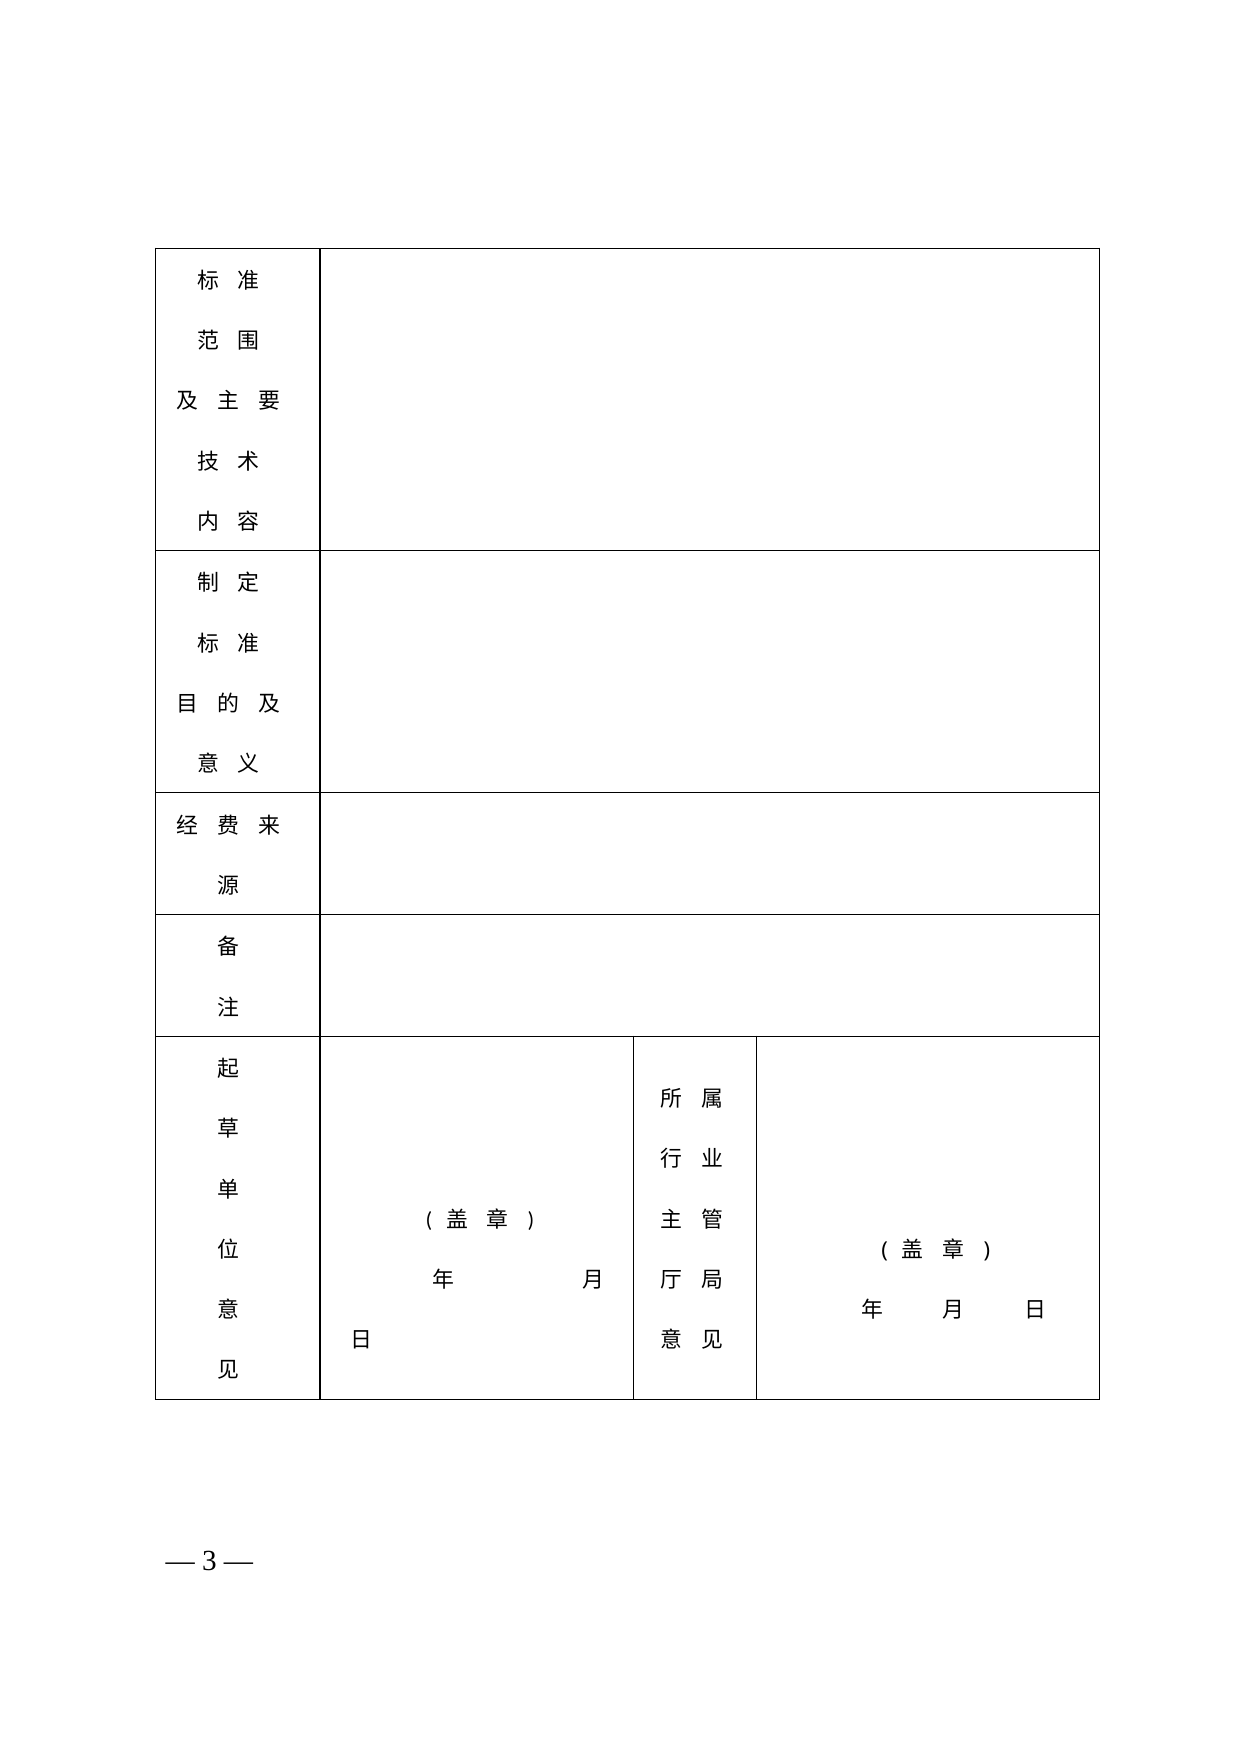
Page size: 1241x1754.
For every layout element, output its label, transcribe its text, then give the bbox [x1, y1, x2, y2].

table_cell (盖章) 年 月 日 [321, 1037, 633, 1398]
table_cell 起 草 单 位 意 见 [156, 1037, 319, 1398]
table_cell 制定 标准 目的及 意义 [156, 551, 319, 792]
table_cell [321, 915, 1099, 1036]
table_cell 经费来源 [156, 793, 319, 914]
table_cell 备 注 [156, 915, 319, 1036]
table_cell (盖章) 年 月 日 [757, 1037, 1099, 1398]
table_cell 所属行业主管厅局 意见 [634, 1037, 756, 1398]
table_cell [321, 551, 1099, 792]
table_cell [321, 793, 1099, 914]
table_cell [321, 249, 1099, 550]
table_cell 标准 范围 及主要 技术 内容 [156, 249, 319, 550]
